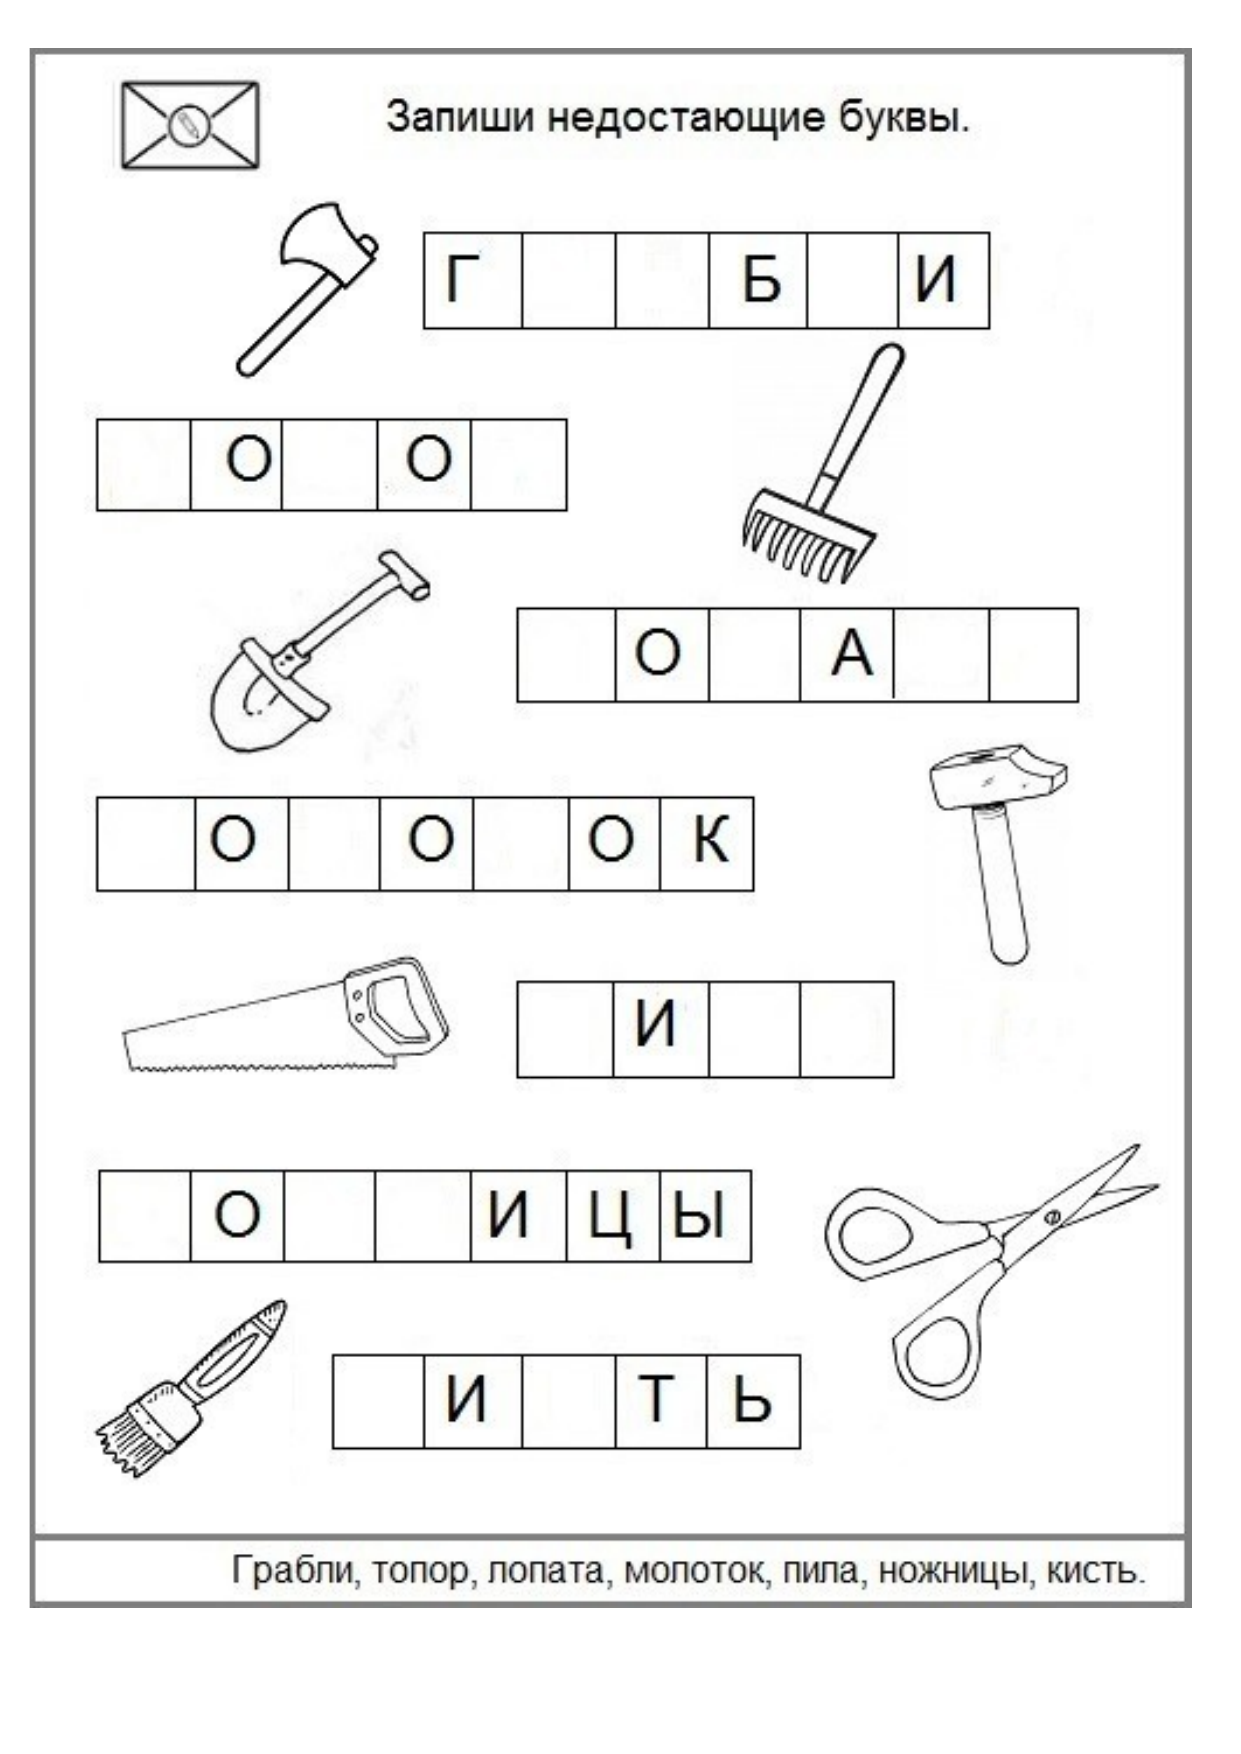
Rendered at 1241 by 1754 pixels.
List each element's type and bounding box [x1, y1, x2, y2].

picture [29, 48, 1192, 1603]
